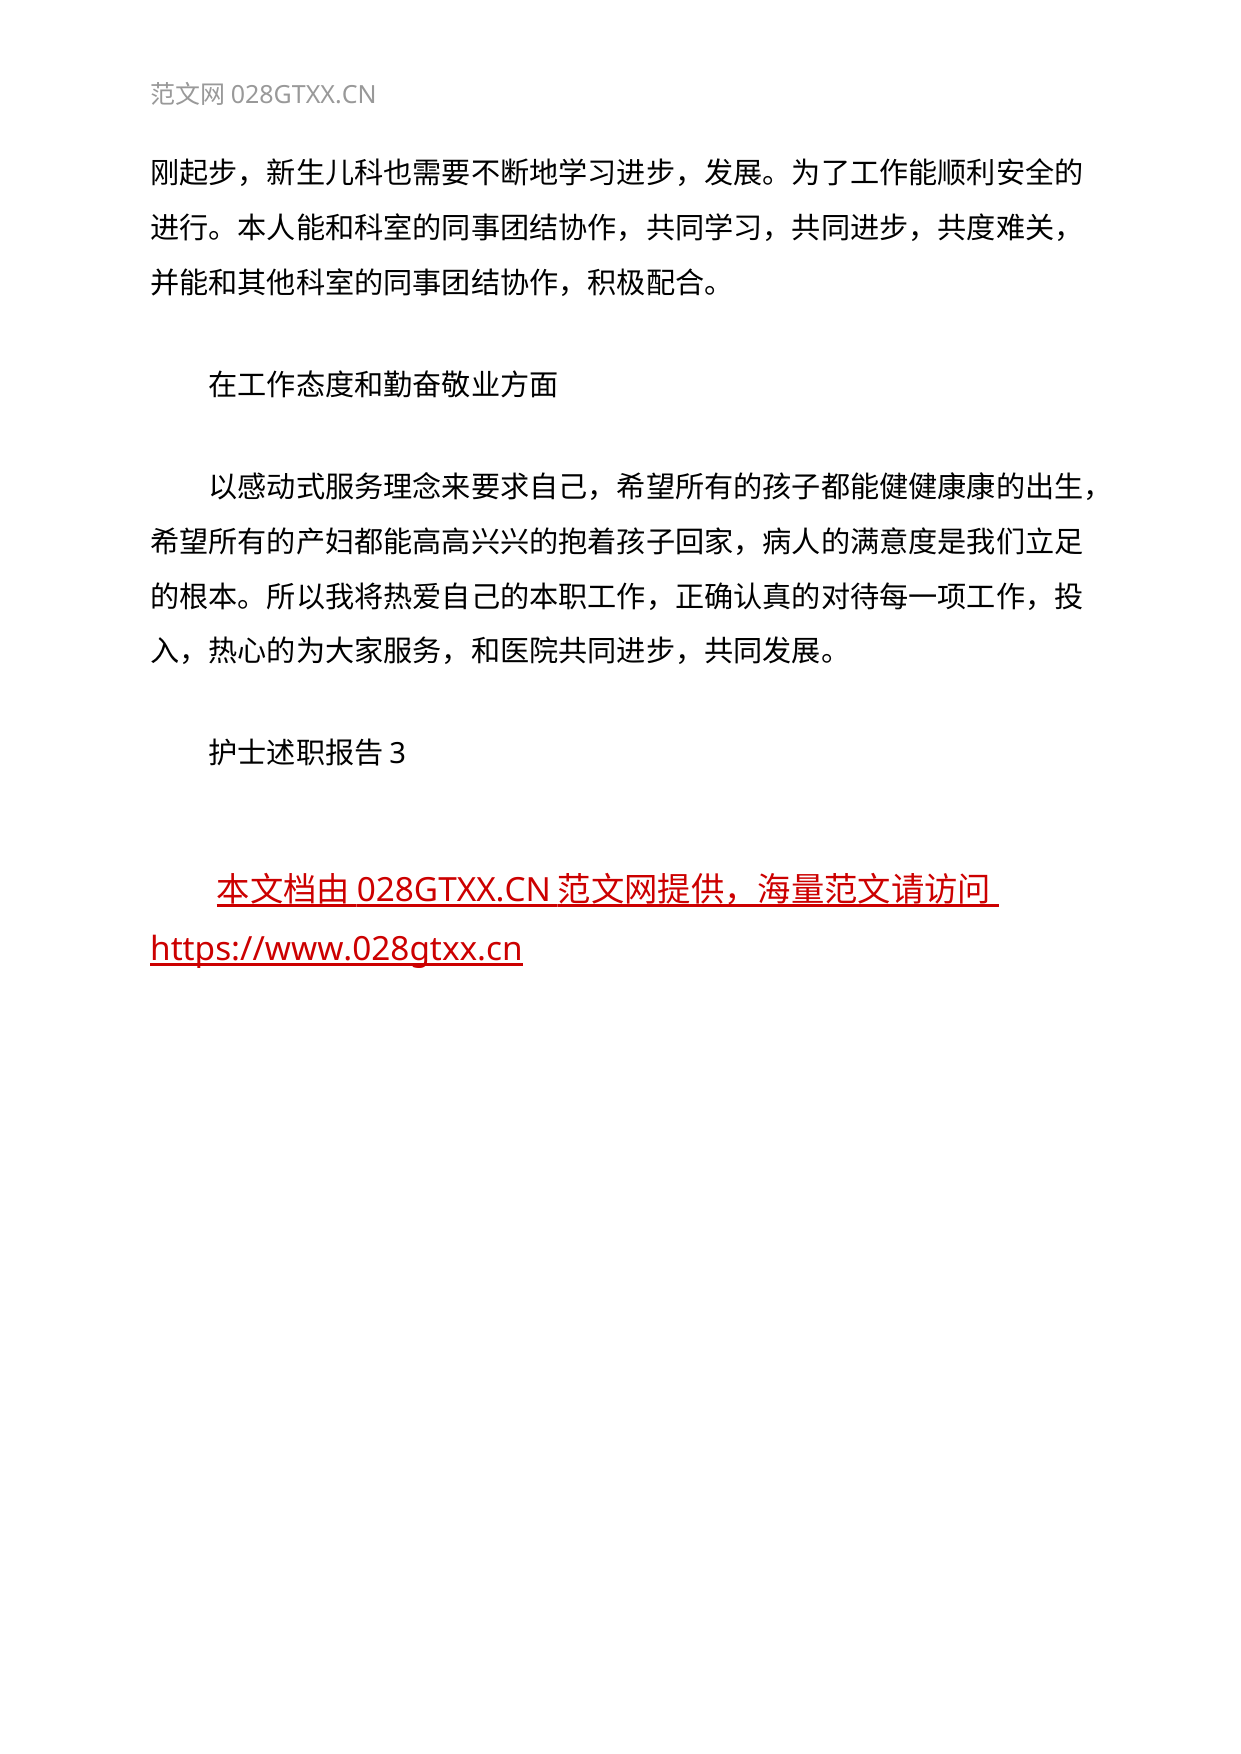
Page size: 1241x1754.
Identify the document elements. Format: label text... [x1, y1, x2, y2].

text 护士述职报告3 [150, 730, 1090, 772]
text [150, 150, 1090, 302]
text 在工作态度和勤奋敬业方面 [150, 362, 1090, 404]
text 以感动式服务理念来要求自己，希望所有的孩子都能健健康康的出生，希望所有的产妇都能高高兴兴的抱着孩子回家，病人的满意度是我们立足的根本。所以我将热爱自己的本职工作，正确认真的对待每一项工作，投入，热心的为大家服务，和医院共同进步，共同发展。 [150, 463, 1090, 670]
text 本文档由028GTXX.CN范文网提供，海量范文请访问 https://www.028gtxx.cn [150, 863, 1090, 970]
